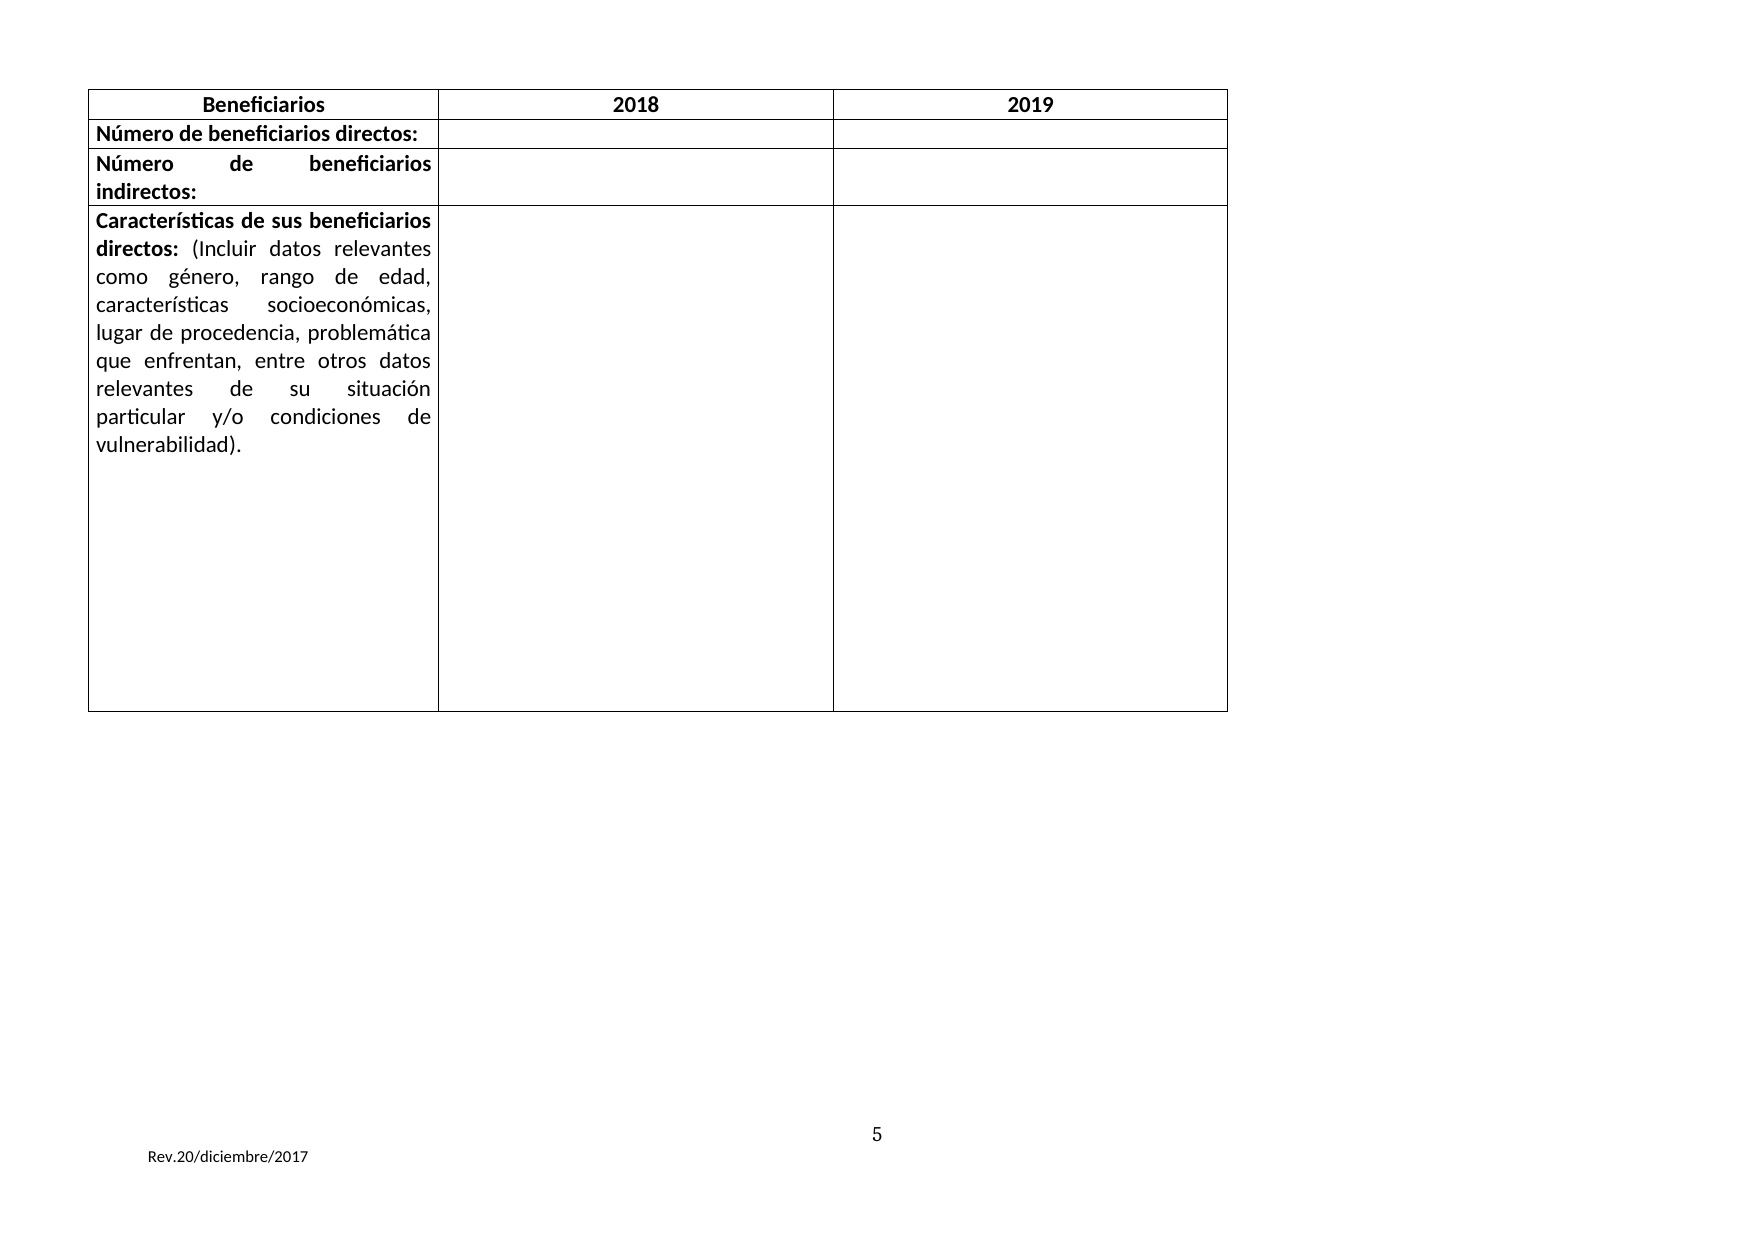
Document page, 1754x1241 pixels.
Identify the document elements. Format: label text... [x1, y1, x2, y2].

table_cell [439, 120, 833, 148]
table_cell [834, 206, 1227, 711]
table_cell Beneficiarios [89, 90, 438, 118]
table_cell [834, 149, 1227, 205]
table_cell [439, 206, 833, 711]
table_cell 2019 [834, 90, 1227, 118]
table_cell Características de sus beneficiarios directos: (Incluir datos relevantes como género, rango de edad, características socioeconómicas, lugar de procedencia, problemática que enfrentan, entre otros datos relevantes de su situación particular y/o condiciones de vulnerabilidad). [89, 206, 438, 711]
table_cell [834, 120, 1227, 148]
table_cell Número de beneficiarios directos: [89, 120, 438, 148]
table_cell [439, 149, 833, 205]
table_cell 2018 [439, 90, 833, 118]
table_cell Número de beneficiarios indirectos: [89, 149, 438, 205]
